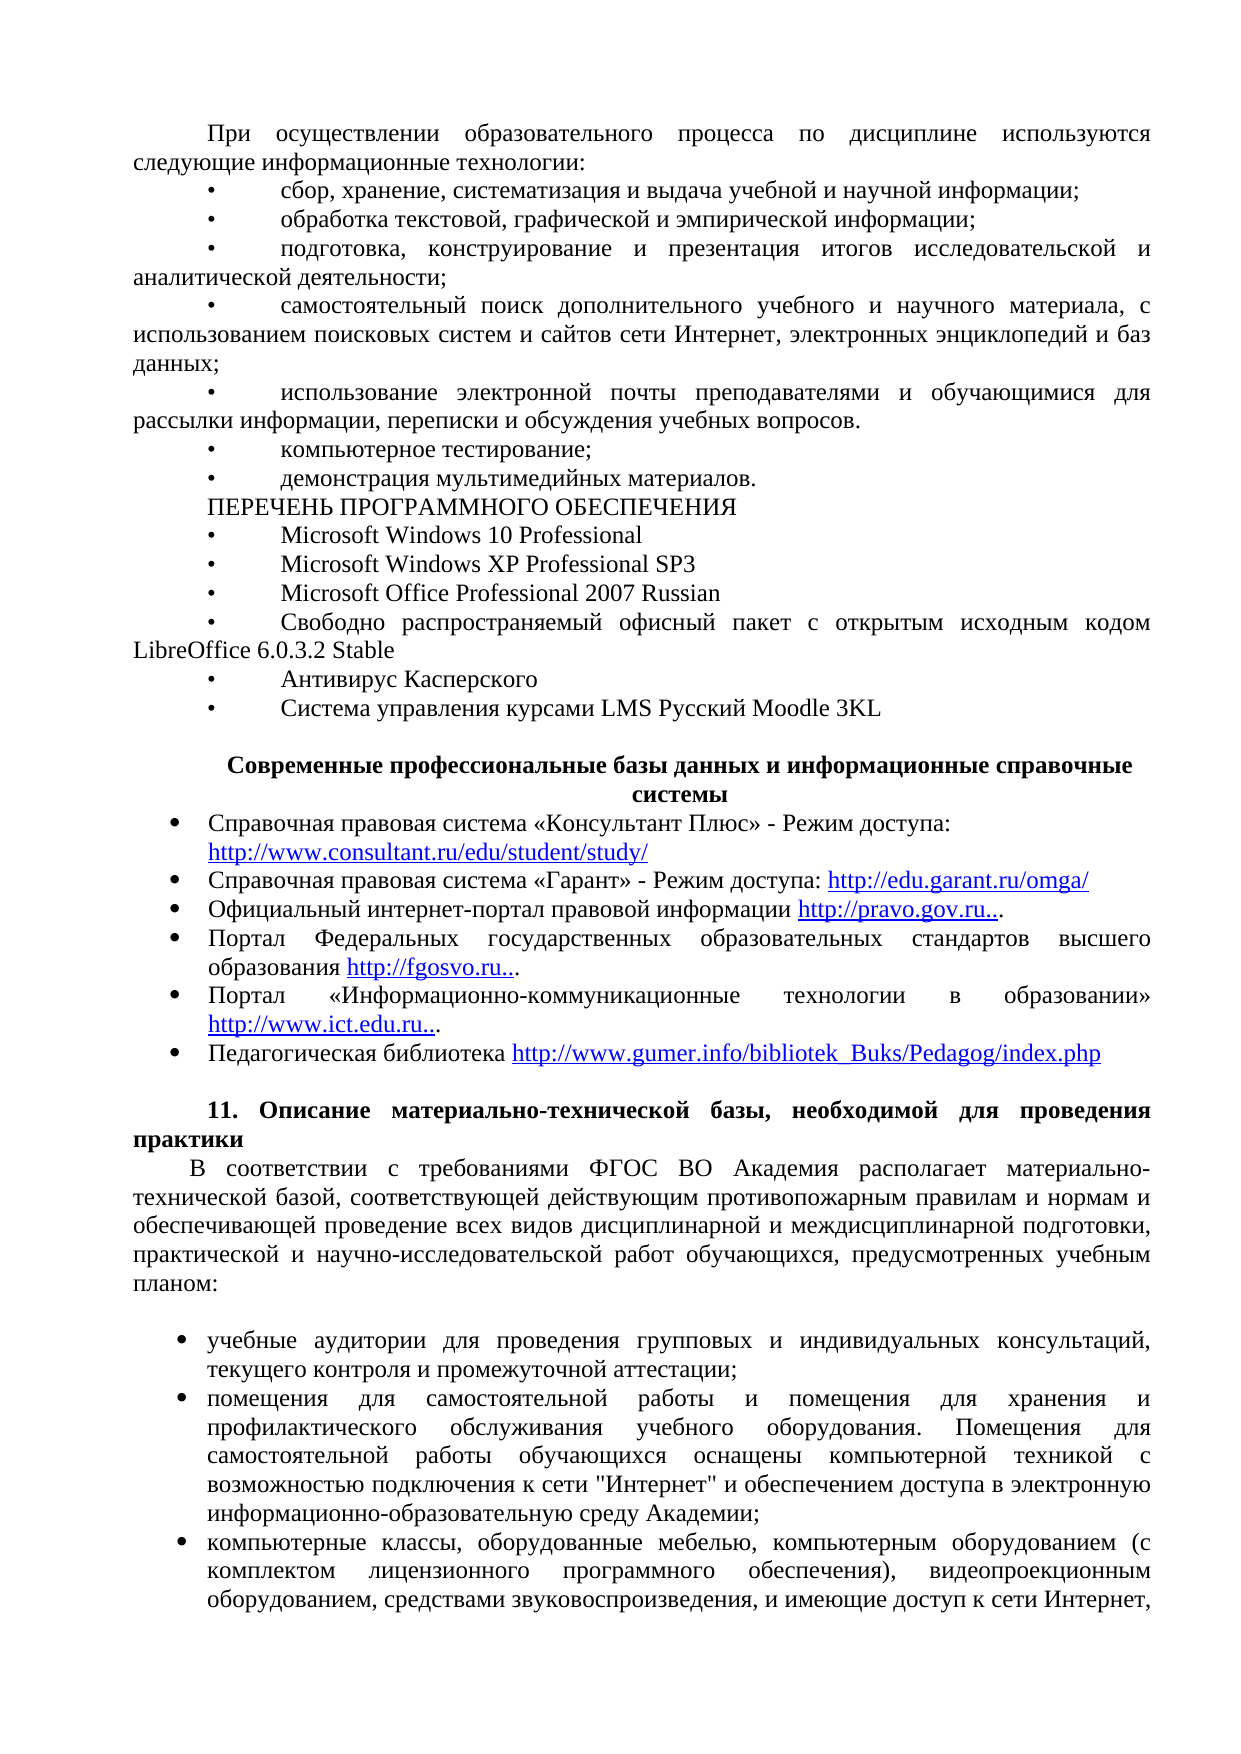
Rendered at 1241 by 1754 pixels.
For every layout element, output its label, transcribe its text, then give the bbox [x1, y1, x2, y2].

text При осуществлении образовательного процесса по дисциплине используются следующие информационные технологии: [133, 118, 1152, 176]
text • сбор, хранение, систематизация и выдача учебной и научной информации; [133, 176, 1152, 204]
list учебные аудитории для проведения групповых и индивидуальных консультаций, текущего контроля и промежуточной аттестации; [177, 1326, 1152, 1383]
list Справочная правовая система «Гарант» - Режим доступа: http://edu.garant.ru/omga/ [170, 866, 1152, 894]
text • Cвободно распространяемый офисный пакет с открытым исходным кодом LibreOffice 6.0.3.2 Stable [133, 607, 1152, 664]
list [177, 1527, 1152, 1613]
text 11. Описание материально-технической базы, необходимой для проведения практики [133, 1096, 1152, 1153]
text • Антивирус Касперского [133, 664, 1152, 693]
list Портал Федеральных государственных образовательных стандартов высшего образования http://fgosvo.ru... [170, 923, 1152, 981]
list Официальный интернет-портал правовой информации http://pravo.gov.ru... [170, 894, 1152, 923]
text • самостоятельный поиск дополнительного учебного и научного материала, с использованием поисковых систем и сайтов сети Интернет, электронных энциклопедий и баз данных; [133, 291, 1152, 377]
text ПЕРЕЧЕНЬ ПРОГРАММНОГО ОБЕСПЕЧЕНИЯ [133, 492, 1152, 521]
text • обработка текстовой, графической и эмпирической информации; [133, 204, 1152, 233]
text • демонстрация мультимедийных материалов. [133, 463, 1152, 492]
text • подготовка, конструирование и презентация итогов исследовательской и аналитической деятельности; [133, 233, 1152, 291]
list Портал «Информационно-коммуникационные технологии в образовании» http://www.ict.edu.ru... [170, 981, 1152, 1038]
list Педагогическая библиотека http://www.gumer.info/bibliotek_Buks/Pedagog/index.php [170, 1038, 1152, 1067]
text • Microsoft Windows XP Professional SP3 [133, 549, 1152, 578]
text • компьютерное тестирование; [133, 434, 1152, 463]
list Справочная правовая система «Консультант Плюс» - Режим доступа: http://www.consultant.ru/edu/student/study/ [170, 808, 1152, 866]
text Современные профессиональные базы данных и информационные справочные системы [208, 751, 1152, 808]
text • Microsoft Office Professional 2007 Russian [133, 578, 1152, 607]
text • Cистема управления курсами LMS Русский Moodle 3KL [133, 693, 1152, 722]
text В соответствии с требованиями ФГОС ВО Академия располагает материально-технической базой, соответствующей действующим противопожарным правилам и нормам и обеспечивающей проведение всех видов дисциплинарной и междисциплинарной подготовки, практической и научно-исследовательской работ обучающихся, предусмотренных учебным планом: [133, 1153, 1152, 1297]
text • использование электронной почты преподавателями и обучающимися для рассылки информации, переписки и обсуждения учебных вопросов. [133, 377, 1152, 434]
text • Microsoft Windows 10 Professional [133, 521, 1152, 549]
list помещения для самостоятельной работы и помещения для хранения и профилактического обслуживания учебного оборудования. Помещения для самостоятельной работы обучающихся оснащены компьютерной техникой с возможностью подключения к сети "Интернет" и обеспечением доступа в электронную информационно-образовательную среду Академии; [177, 1383, 1152, 1527]
